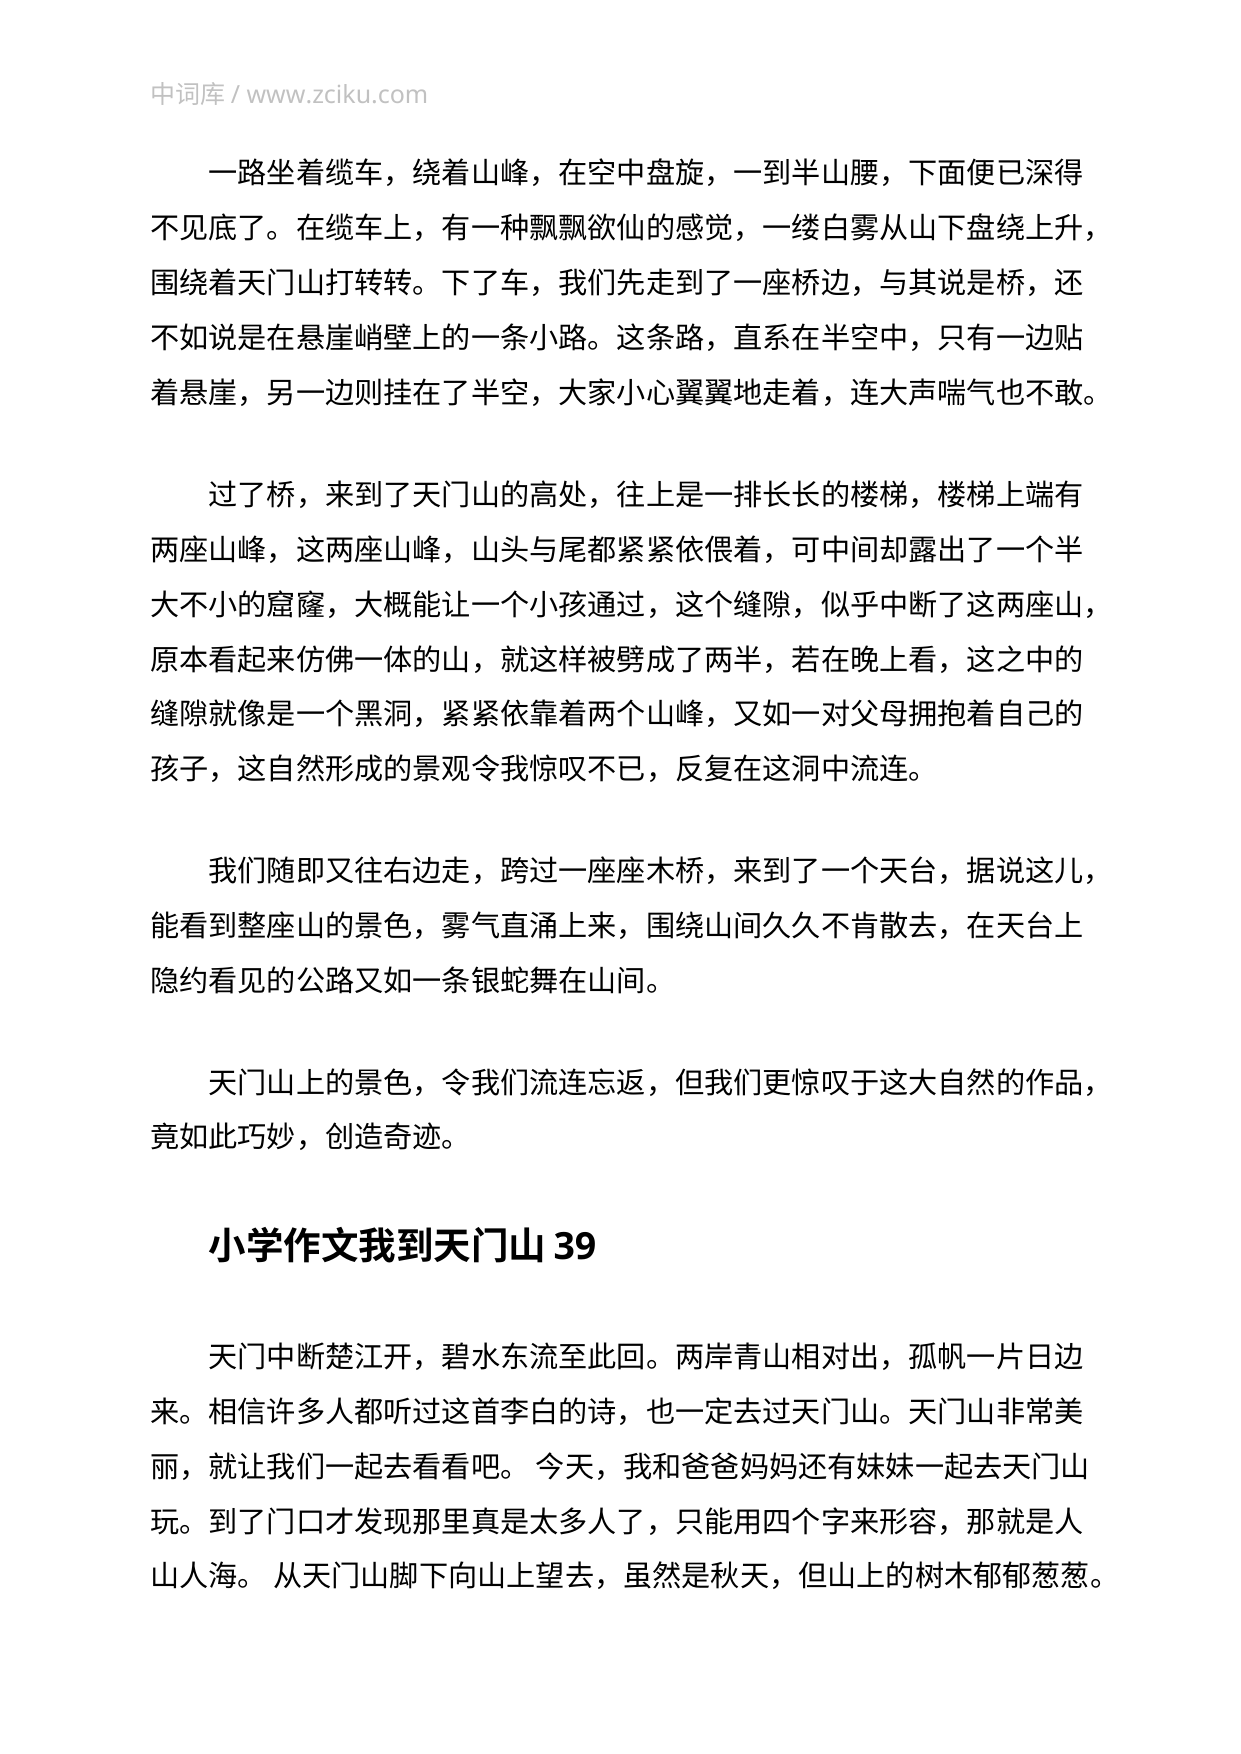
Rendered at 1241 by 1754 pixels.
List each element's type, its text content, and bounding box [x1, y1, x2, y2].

text 小学作文我到天门山39 [150, 1216, 1090, 1270]
text 我们随即又往右边走，跨过一座座木桥，来到了一个天台，据说这儿，能看到整座山的景色，雾气直涌上来，围绕山间久久不肯散去，在天台上隐约看见的公路又如一条银蛇舞在山间。 [150, 848, 1090, 1000]
text 天门山上的景色，令我们流连忘返，但我们更惊叹于这大自然的作品，竟如此巧妙，创造奇迹。 [150, 1059, 1090, 1156]
text 过了桥，来到了天门山的高处，往上是一排长长的楼梯，楼梯上端有两座山峰，这两座山峰，山头与尾都紧紧依偎着，可中间却露出了一个半大不小的窟窿，大概能让一个小孩通过，这个缝隙，似乎中断了这两座山，原本看起来仿佛一体的山，就这样被劈成了两半，若在晚上看，这之中的缝隙就像是一个黑洞，紧紧依靠着两个山峰，又如一对父母拥抱着自己的孩子，这自然形成的景观令我惊叹不已，反复在这洞中流连。 [150, 471, 1090, 788]
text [150, 1333, 1090, 1595]
text 一路坐着缆车，绕着山峰，在空中盘旋，一到半山腰，下面便已深得不见底了。在缆车上，有一种飘飘欲仙的感觉，一缕白雾从山下盘绕上升，围绕着天门山打转转。下了车，我们先走到了一座桥边，与其说是桥，还不如说是在悬崖峭壁上的一条小路。这条路，直系在半空中，只有一边贴着悬崖，另一边则挂在了半空，大家小心翼翼地走着，连大声喘气也不敢。 [150, 150, 1090, 412]
